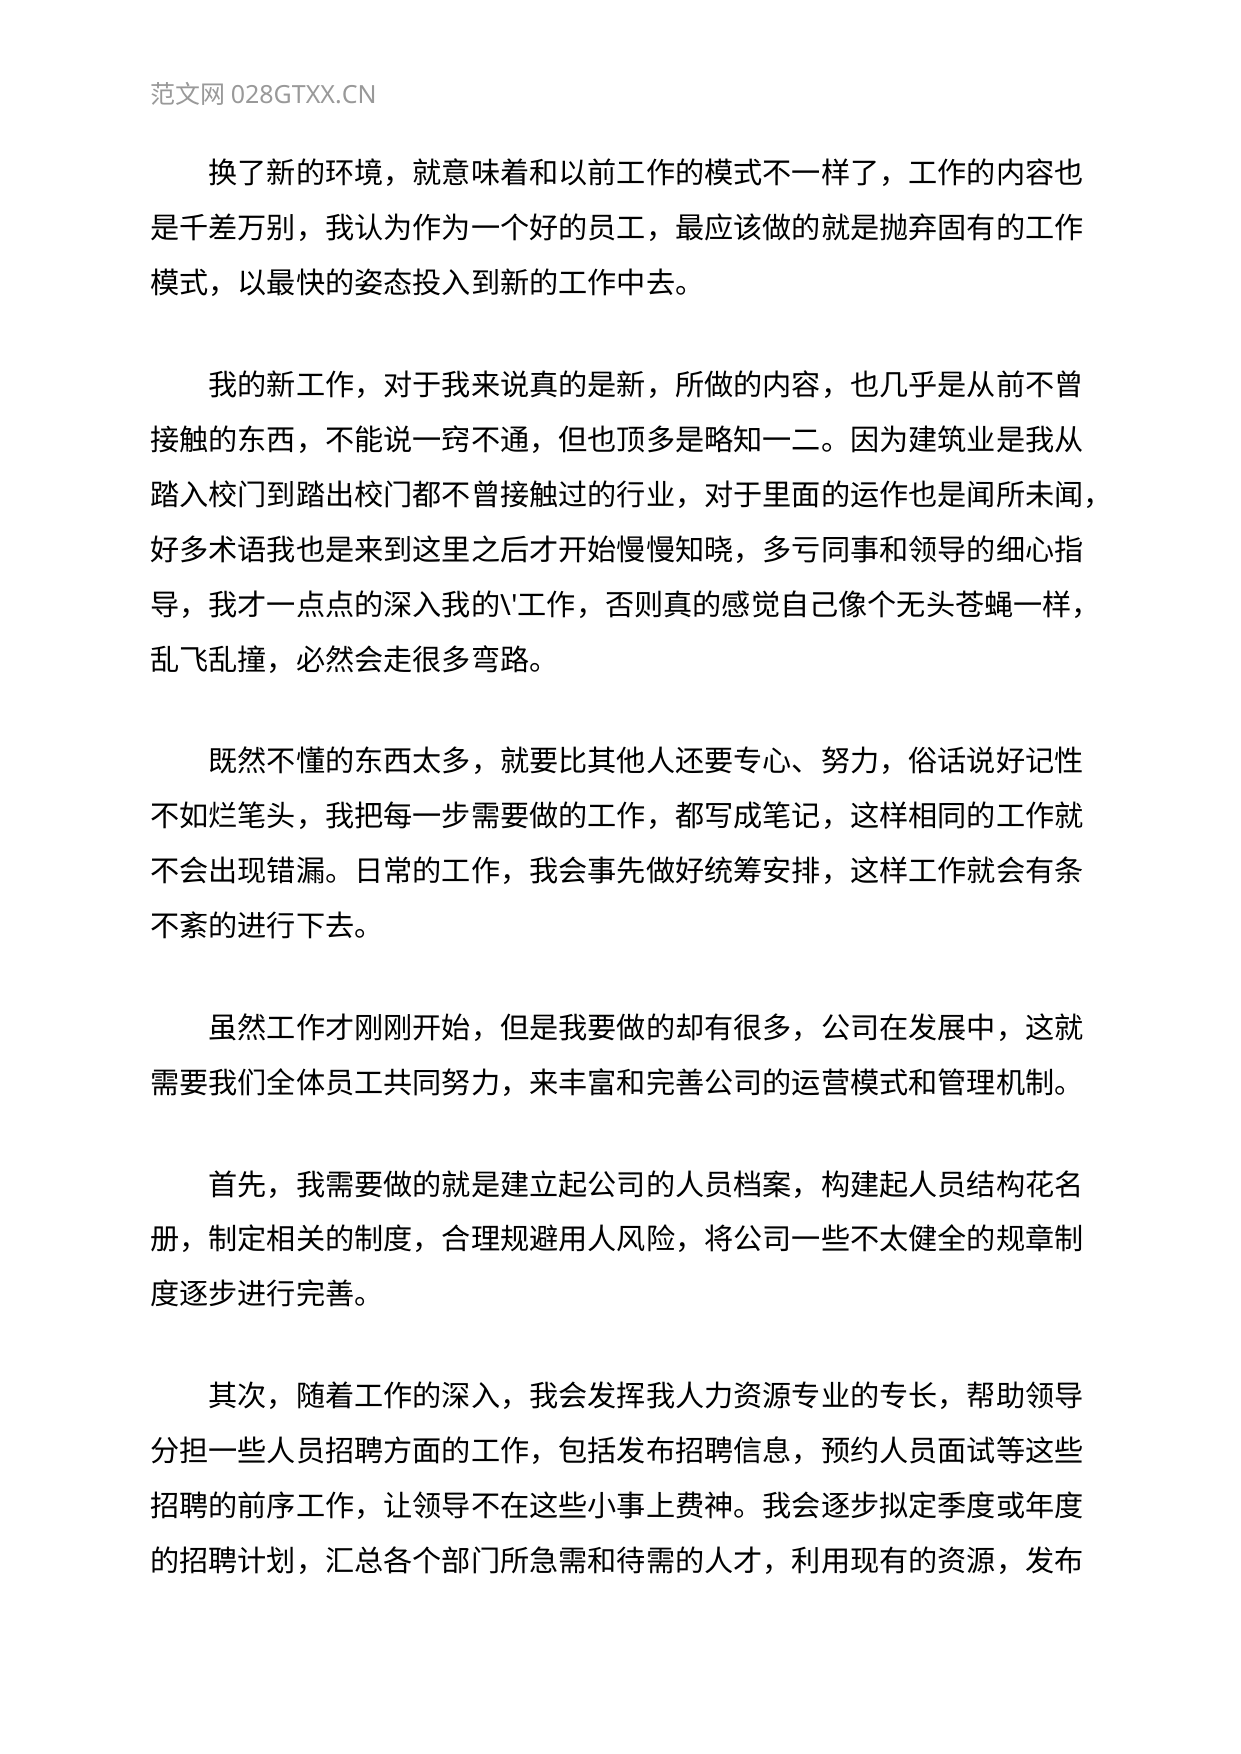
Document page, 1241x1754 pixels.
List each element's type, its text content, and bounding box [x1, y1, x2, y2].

text 既然不懂的东西太多，就要比其他人还要专心、努力，俗话说好记性不如烂笔头，我把每一步需要做的工作，都写成笔记，这样相同的工作就不会出现错漏。日常的工作，我会事先做好统筹安排，这样工作就会有条不紊的进行下去。 [150, 738, 1090, 945]
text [150, 1373, 1090, 1579]
text 首先，我需要做的就是建立起公司的人员档案，构建起人员结构花名册，制定相关的制度，合理规避用人风险，将公司一些不太健全的规章制度逐步进行完善。 [150, 1161, 1090, 1313]
text 我的新工作，对于我来说真的是新，所做的内容，也几乎是从前不曾接触的东西，不能说一窍不通，但也顶多是略知一二。因为建筑业是我从踏入校门到踏出校门都不曾接触过的行业，对于里面的运作也是闻所未闻，好多术语我也是来到这里之后才开始慢慢知晓，多亏同事和领导的细心指导，我才一点点的深入我的\'工作，否则真的感觉自己像个无头苍蝇一样，乱飞乱撞，必然会走很多弯路。 [150, 362, 1090, 678]
text 虽然工作才刚刚开始，但是我要做的却有很多，公司在发展中，这就需要我们全体员工共同努力，来丰富和完善公司的运营模式和管理机制。 [150, 1004, 1090, 1102]
text 换了新的环境，就意味着和以前工作的模式不一样了，工作的内容也是千差万别，我认为作为一个好的员工，最应该做的就是抛弃固有的工作模式，以最快的姿态投入到新的工作中去。 [150, 150, 1090, 302]
